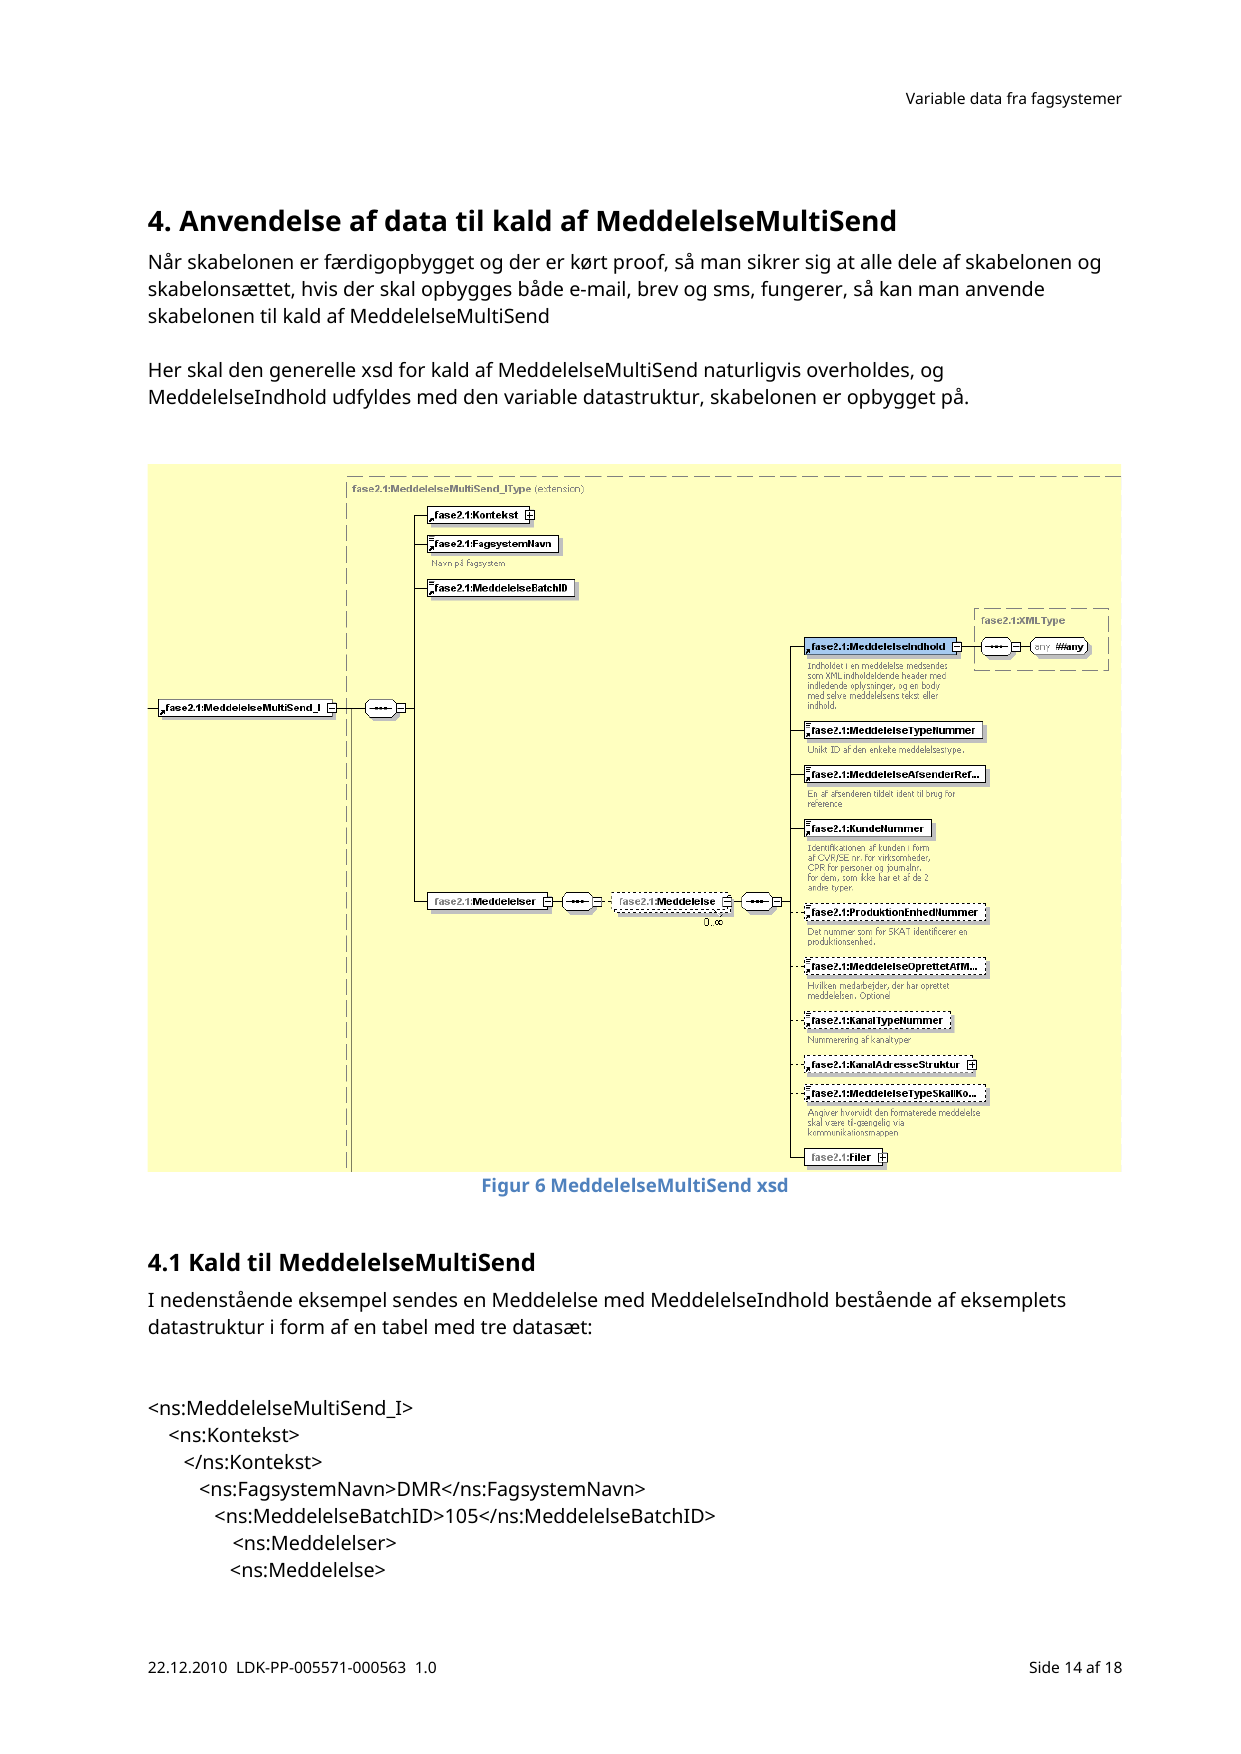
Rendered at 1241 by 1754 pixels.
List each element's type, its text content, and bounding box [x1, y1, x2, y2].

text Når skabelonen er færdigopbygget og der er kørt proof, så man sikrer sig at alle dele af skabelonen og skabelonsættet, hvis der skal opbygges både e-mail, brev og sms, fungerer, så kan man anvende skabelonen til kald af MeddelelseMultiSend [148, 248, 1122, 329]
text I nedenstående eksempel sendes en Meddelelse med MeddelelseIndhold bestående af eksemplets datastruktur i form af en tabel med tre datasæt: [148, 1286, 1122, 1340]
subtitle Kald til MeddelelseMultiSend [148, 1245, 1122, 1278]
picture [147, 464, 1122, 1172]
text <ns:Meddelelse> [148, 1556, 1122, 1583]
text <ns:MeddelelseMultiSend_I> [148, 1394, 1122, 1421]
text <ns:Meddelelser> [148, 1529, 1122, 1556]
text </ns:Kontekst> [148, 1448, 1122, 1475]
text <ns:Kontekst> [148, 1421, 1122, 1448]
text Her skal den generelle xsd for kald af MeddelelseMultiSend naturligvis overholdes, og MeddelelseIndhold udfyldes med den variable datastruktur, skabelonen er opbygget på. [148, 356, 1122, 410]
subtitle Anvendelse af data til kald af MeddelelseMultiSend [148, 202, 1122, 240]
text <ns:MeddelelseBatchID>105</ns:MeddelelseBatchID> [148, 1502, 1122, 1529]
text <ns:FagsystemNavn>DMR</ns:FagsystemNavn> [148, 1475, 1122, 1502]
